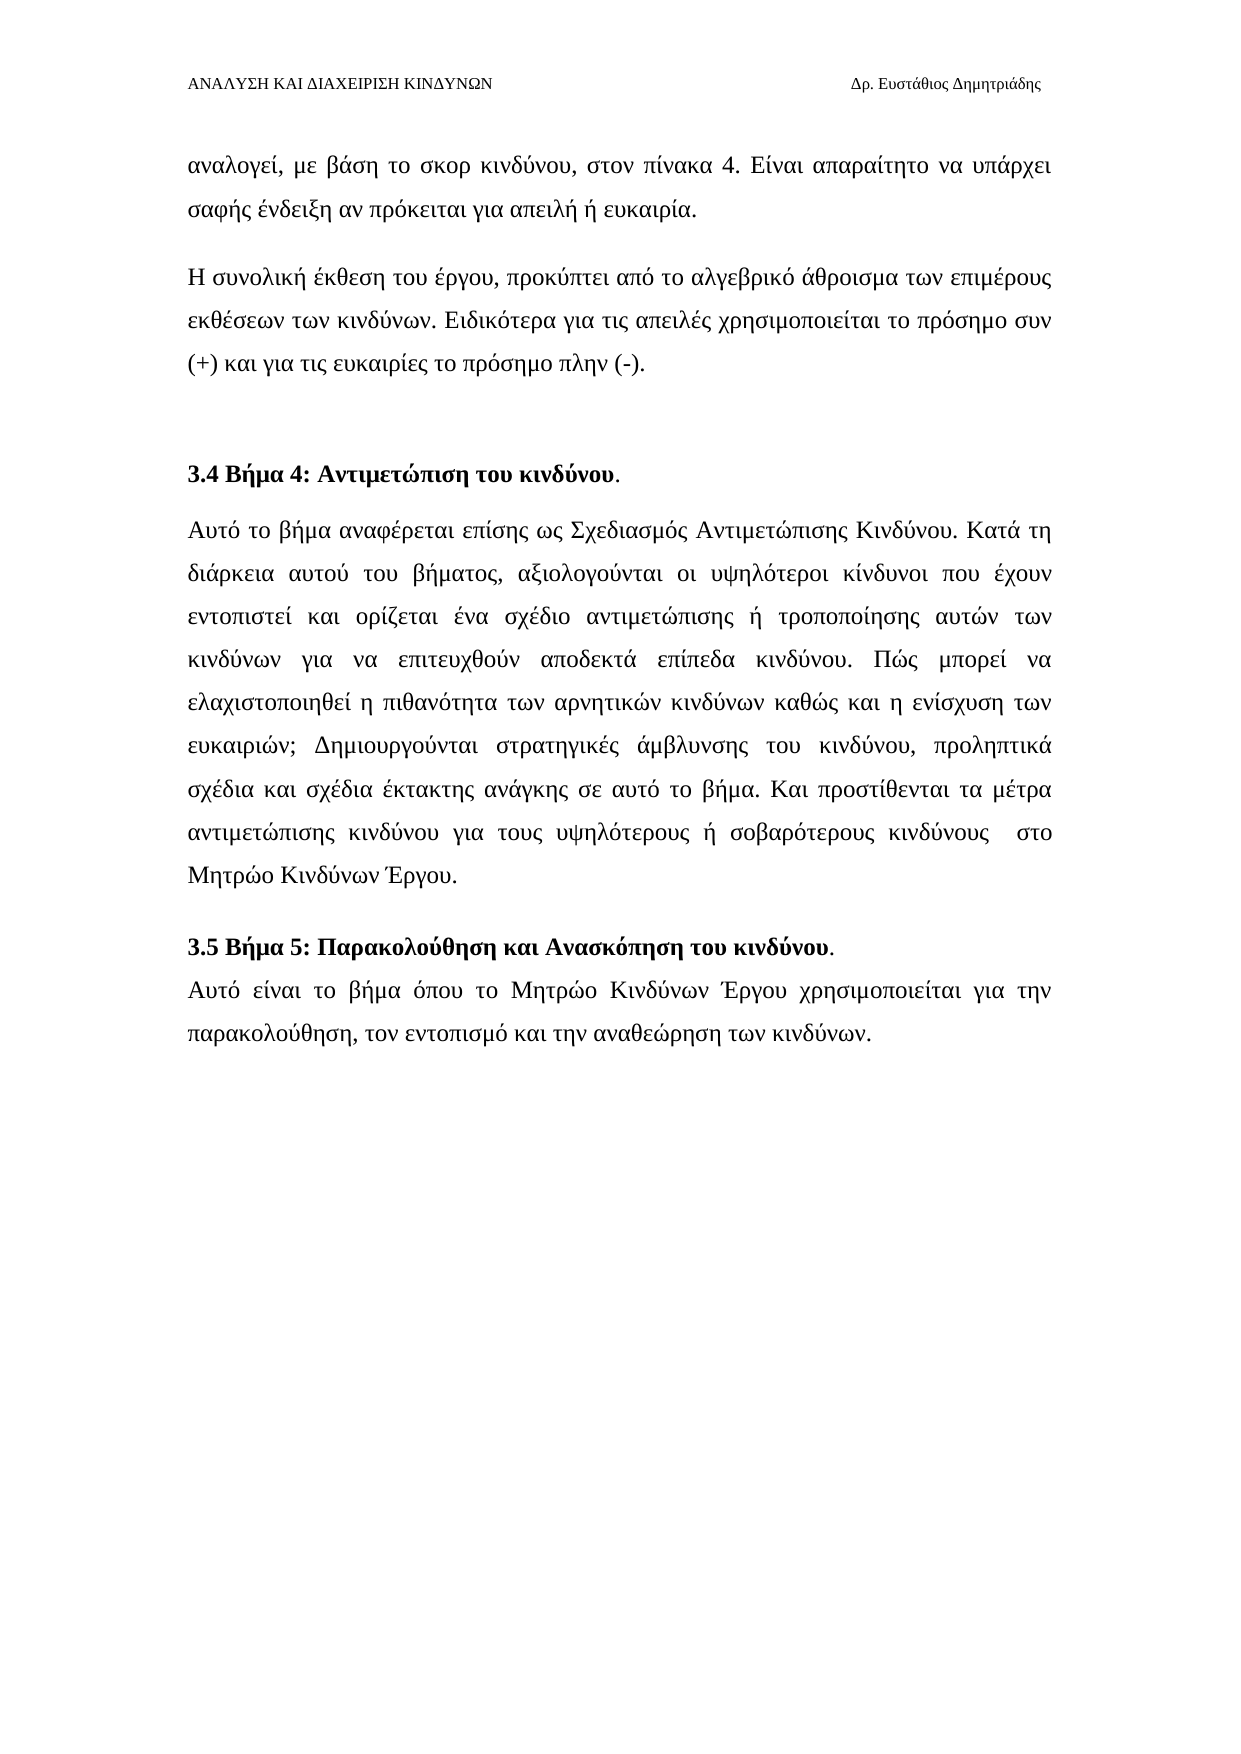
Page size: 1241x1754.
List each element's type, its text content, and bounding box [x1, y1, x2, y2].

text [187, 151, 1053, 222]
text Αυτό είναι το βήμα όπου το Μητρώο Κινδύνων Έργου χρησιμοποιείται για την παρακολούθηση, τον εντοπισμό και την αναθεώρηση των κινδύνων. [187, 975, 1053, 1047]
text Αυτό το βήμα αναφέρεται επίσης ως Σχεδιασμός Αντιμετώπισης Κινδύνου. Κατά τη διάρκεια αυτού του βήματος, αξιολογούνται οι υψηλότεροι κίνδυνοι που έχουν εντοπιστεί και ορίζεται ένα σχέδιο αντιμετώπισης ή τροποποίησης αυτών των κινδύνων για να επιτευχθούν αποδεκτά επίπεδα κινδύνου. Πώς μπορεί να ελαχιστοποιηθεί η πιθανότητα των αρνητικών κινδύνων καθώς και η ενίσχυση των ευκαιριών; Δημιουργούνται στρατηγικές άμβλυνσης του κινδύνου, προληπτικά σχέδια και σχέδια έκτακτης ανάγκης σε αυτό το βήμα. Και προστίθενται τα μέτρα αντιμετώπισης κινδύνου για τους υψηλότερους ή σοβαρότερους κινδύνους στο Μητρώο Κινδύνων Έργου. [187, 515, 1053, 889]
text Η συνολική έκθεση του έργου, προκύπτει από το αλγεβρικό άθροισμα των επιμέρους εκθέσεων των κινδύνων. Ειδικότερα για τις απειλές χρησιμοποιείται το πρόσημο συν (+) και για τις ευκαιρίες το πρόσημο πλην (-). [187, 262, 1053, 377]
text 3.5 Βήμα 5: Παρακολούθηση και Ανασκόπηση του κινδύνου. [187, 932, 1053, 961]
text 3.4 Βήμα 4: Αντιμετώπιση του κινδύνου. [187, 459, 1053, 488]
